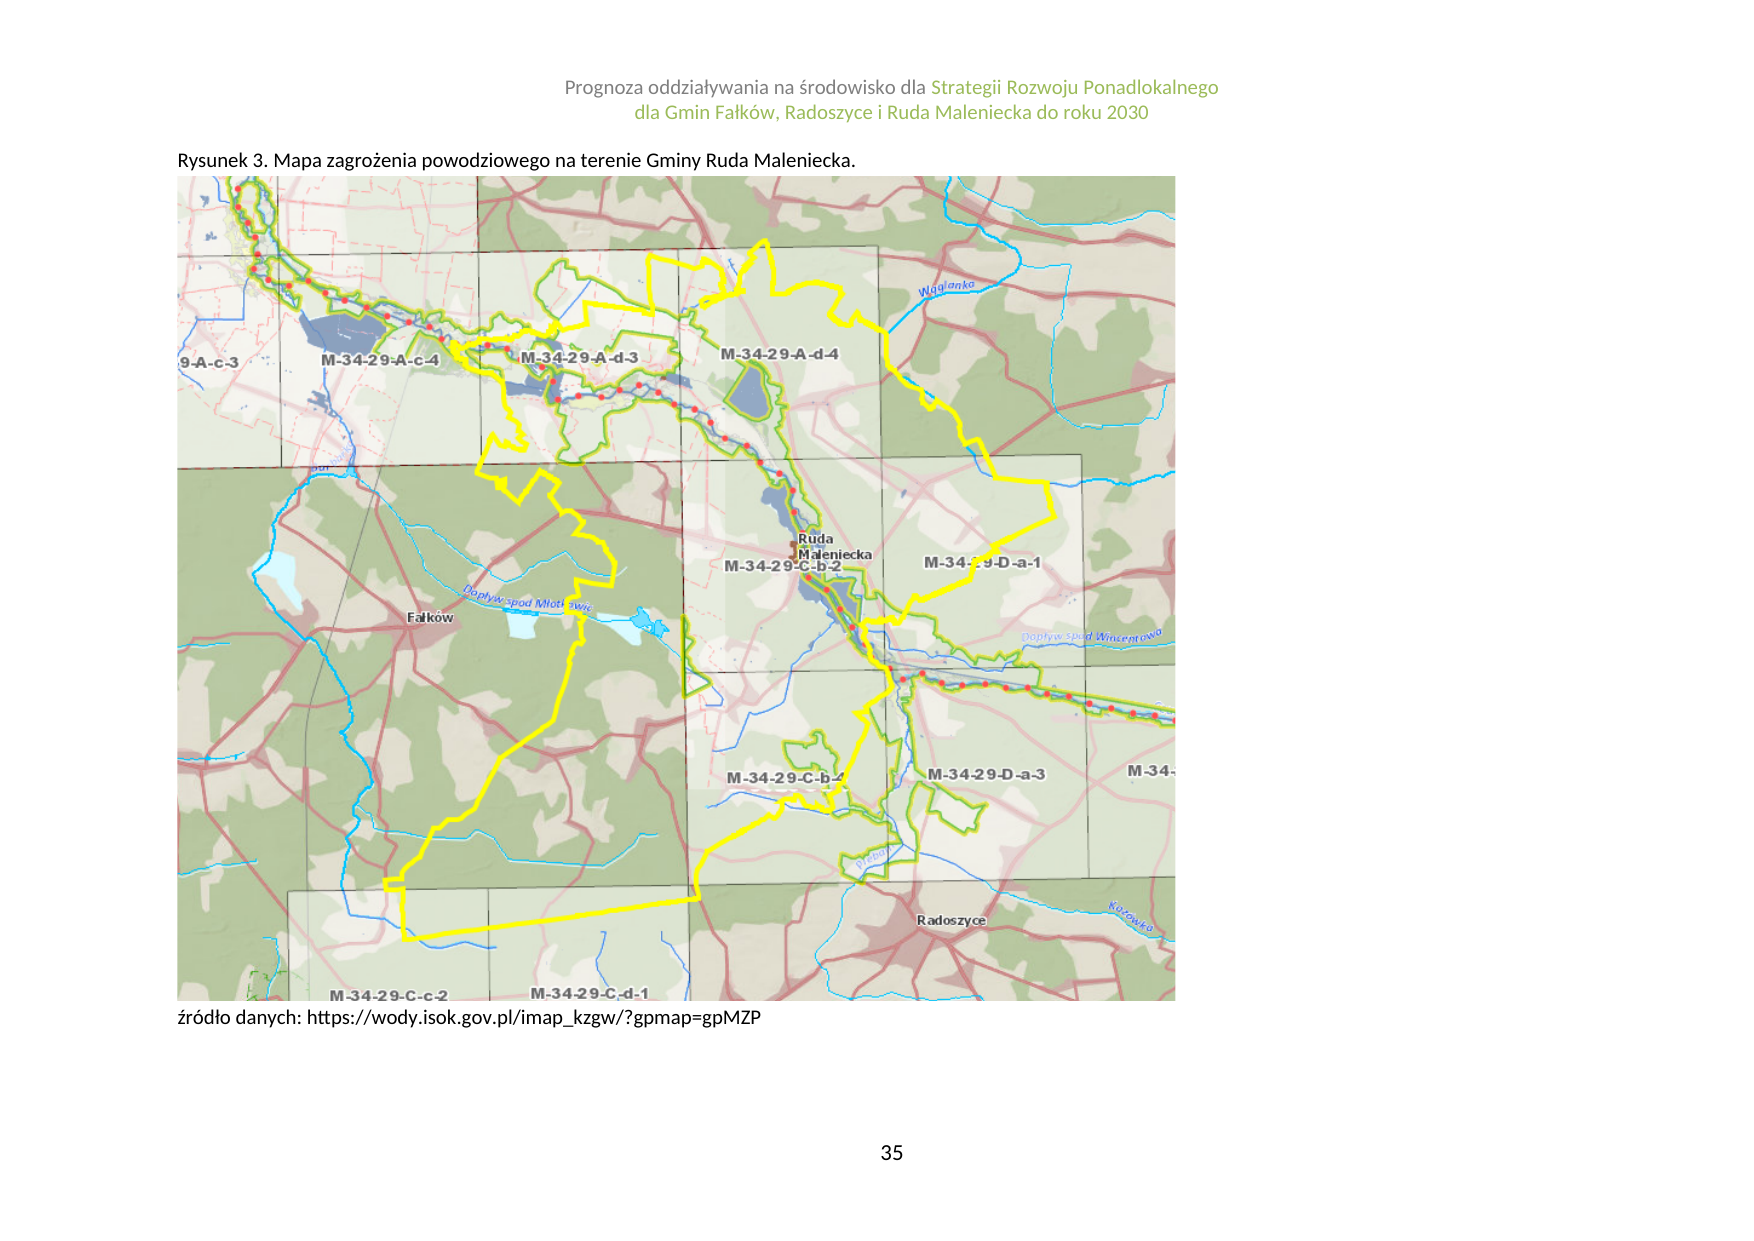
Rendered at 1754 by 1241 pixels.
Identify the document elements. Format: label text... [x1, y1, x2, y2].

picture [177, 176, 1176, 1001]
text źródło danych: https://wody.isok.gov.pl/imap_kzgw/?gpmap=gpMZP [177, 1004, 1606, 1030]
